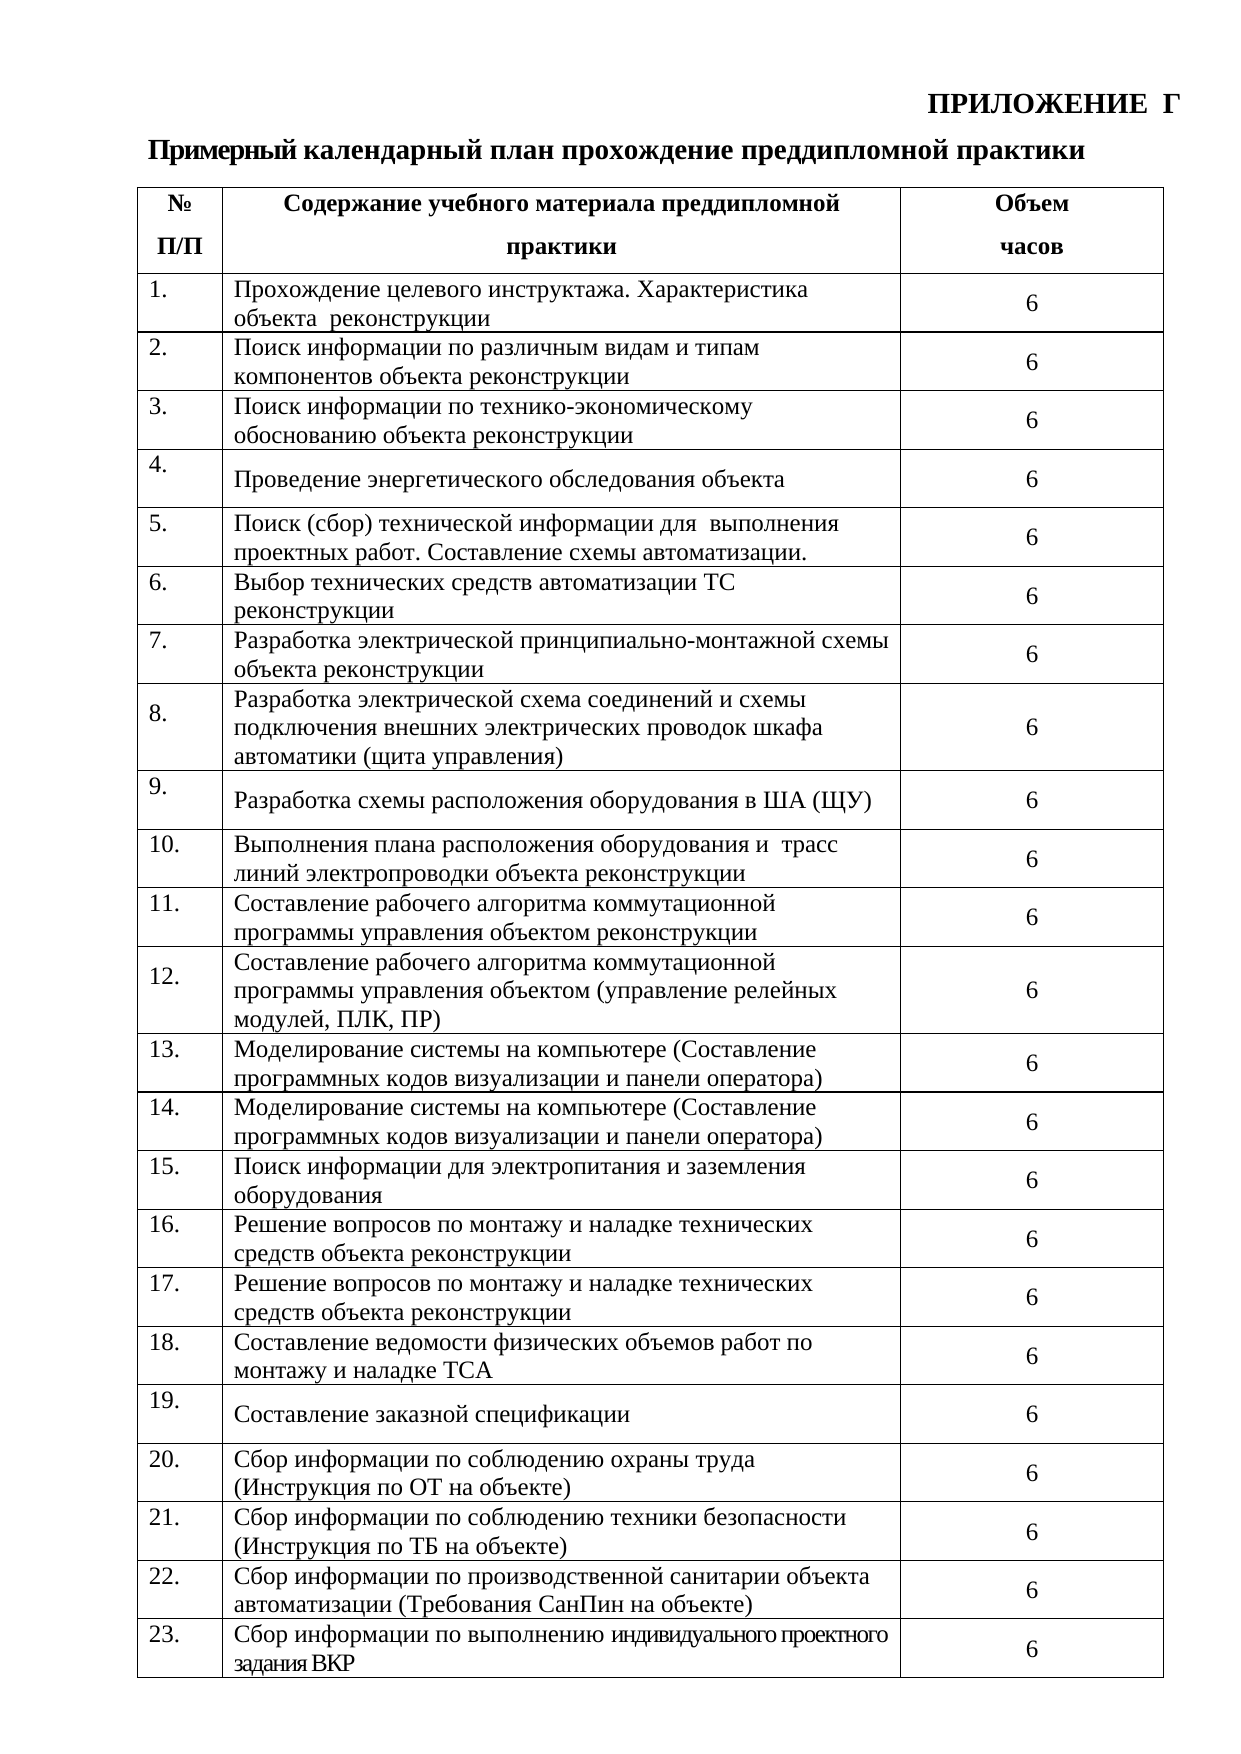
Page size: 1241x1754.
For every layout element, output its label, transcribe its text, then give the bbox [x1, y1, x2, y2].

table_cell Составление заказной спецификации [223, 1385, 900, 1443]
table_cell Сбор информации по соблюдению охраны труда (Инструкция по ОТ на объекте) [223, 1444, 900, 1501]
table_cell Прохождение целевого инструктажа. Характеристика объекта реконструкции [223, 274, 900, 331]
table_cell 6 [901, 1561, 1163, 1618]
table_cell 6 [901, 1385, 1163, 1443]
table_cell 6 [901, 508, 1163, 566]
table_cell 6 [901, 1151, 1163, 1208]
table_cell 6 [901, 274, 1163, 331]
table_cell [138, 1502, 222, 1560]
table_cell [138, 1268, 222, 1326]
table_cell [138, 333, 222, 390]
table_cell Сбор информации по производственной санитарии объекта автоматизации (Требования СанПин на объекте) [223, 1561, 900, 1618]
table_cell [138, 1093, 222, 1150]
table_cell 6 [901, 391, 1163, 448]
table_cell 6 [901, 1327, 1163, 1384]
table_cell Разработка электрической схема соединений и схемы подключения внешних электрических проводок шкафа автоматики (щита управления) [223, 684, 900, 770]
table_cell Сбор информации по выполнению индивидуального проектного задания ВКР [223, 1619, 900, 1677]
table_cell [138, 947, 222, 1033]
table_cell [138, 1444, 222, 1501]
table_cell Составление ведомости физических объемов работ по монтажу и наладке ТСА [223, 1327, 900, 1384]
table_cell 6 [901, 1268, 1163, 1326]
table_cell Моделирование системы на компьютере (Составление программных кодов визуализации и панели оператора) [223, 1093, 900, 1150]
table_cell Составление рабочего алгоритма коммутационной программы управления объектом реконструкции [223, 888, 900, 946]
table_cell [138, 1151, 222, 1208]
table_cell 6 [901, 1093, 1163, 1150]
table_cell Проведение энергетического обследования объекта [223, 450, 900, 507]
table_cell [138, 1561, 222, 1618]
table_cell 6 [901, 567, 1163, 624]
table_cell Решение вопросов по монтажу и наладке технических средств объекта реконструкции [223, 1210, 900, 1267]
table_cell Выбор технических средств автоматизации ТС реконструкции [223, 567, 900, 624]
table_cell Разработка электрической принципиально-монтажной схемы объекта реконструкции [223, 625, 900, 683]
table_cell Решение вопросов по монтажу и наладке технических средств объекта реконструкции [223, 1268, 900, 1326]
table_cell Поиск информации по различным видам и типам компонентов объекта реконструкции [223, 333, 900, 390]
table_cell 6 [901, 830, 1163, 887]
table_cell [138, 1619, 222, 1677]
table_cell [138, 567, 222, 624]
table_cell [138, 830, 222, 887]
text ПРИЛОЖЕНИЕ Г [148, 86, 1181, 120]
table_cell Поиск информации для электропитания и заземления оборудования [223, 1151, 900, 1208]
table_cell [138, 1327, 222, 1384]
table_cell Поиск информации по технико-экономическому обоснованию объекта реконструкции [223, 391, 900, 448]
table_header Объем часов [901, 188, 1163, 273]
table_cell [138, 508, 222, 566]
table_cell 6 [901, 1502, 1163, 1560]
table_cell [138, 391, 222, 448]
table_cell Сбор информации по соблюдению техники безопасности (Инструкция по ТБ на объекте) [223, 1502, 900, 1560]
table_cell 6 [901, 625, 1163, 683]
table_cell Составление рабочего алгоритма коммутационной программы управления объектом (управление релейных модулей, ПЛК, ПР) [223, 947, 900, 1033]
table_header № П/П [138, 188, 222, 273]
table_cell [138, 1210, 222, 1267]
table_cell 6 [901, 333, 1163, 390]
table_cell Выполнения плана расположения оборудования и трасс линий электропроводки объекта реконструкции [223, 830, 900, 887]
table_cell 6 [901, 1034, 1163, 1091]
table_cell [138, 1034, 222, 1091]
table_cell Моделирование системы на компьютере (Составление программных кодов визуализации и панели оператора) [223, 1034, 900, 1091]
table_cell Разработка схемы расположения оборудования в ША (ЩУ) [223, 771, 900, 828]
table_cell [138, 625, 222, 683]
table_cell [138, 450, 222, 507]
table_cell 6 [901, 947, 1163, 1033]
table_cell [138, 888, 222, 946]
text Примерный календарный план прохождение преддипломной практики [148, 132, 1181, 166]
table_cell Поиск (сбор) технической информации для выполнения проектных работ. Составление схемы автоматизации. [223, 508, 900, 566]
table_header Содержание учебного материала преддипломной практики [223, 188, 900, 273]
table_cell 6 [901, 1444, 1163, 1501]
table_cell [138, 1385, 222, 1443]
table_cell 6 [901, 1210, 1163, 1267]
table_cell 6 [901, 771, 1163, 828]
table_cell 6 [901, 684, 1163, 770]
table_cell [138, 771, 222, 828]
table_cell [138, 274, 222, 331]
table_cell 6 [901, 450, 1163, 507]
table_cell 6 [901, 888, 1163, 946]
table_cell [138, 684, 222, 770]
table_cell 6 [901, 1619, 1163, 1677]
